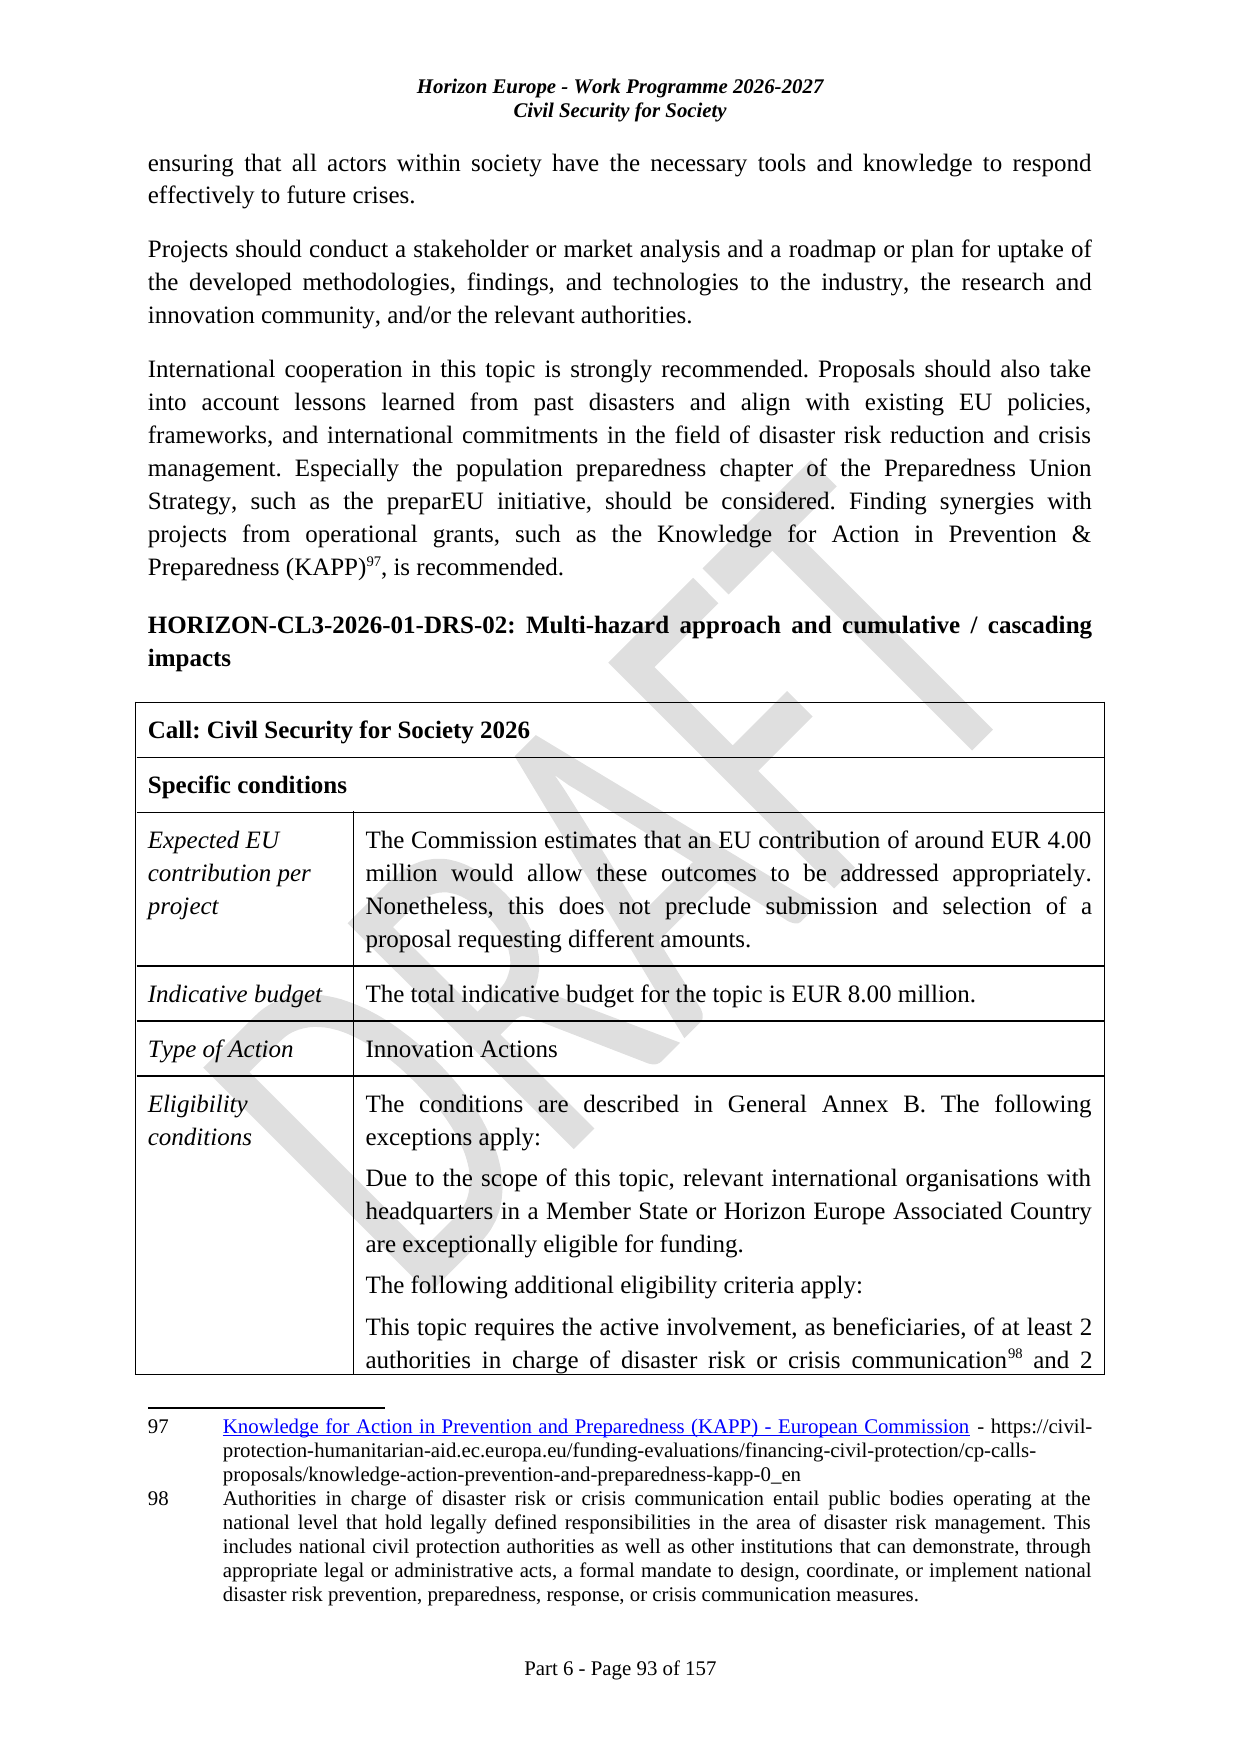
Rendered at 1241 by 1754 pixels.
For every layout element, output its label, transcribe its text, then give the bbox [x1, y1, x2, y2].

table_cell Type of Action [136, 1021, 353, 1075]
table_cell Specific conditions [136, 758, 1104, 811]
table_cell Innovation Actions [354, 1022, 1104, 1075]
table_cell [354, 1077, 1104, 1373]
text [148, 148, 1093, 209]
table_cell The Commission estimates that an EU contribution of around EUR 4.00 million would allow these outcomes to be addressed appropriately. Nonetheless, this does not preclude submission and selection of a proposal requesting different amounts. [354, 813, 1104, 965]
table_cell Indicative budget [136, 966, 353, 1020]
table_cell Expected EU contribution per project [136, 813, 353, 965]
table_cell The total indicative budget for the topic is EUR 8.00 million. [354, 967, 1104, 1020]
text Projects should conduct a stakeholder or market analysis and a roadmap or plan for uptake of the developed methodologies, findings, and technologies to the industry, the research and innovation community, and/or the relevant authorities. [148, 234, 1093, 329]
text International cooperation in this topic is strongly recommended. Proposals should also take into account lessons learned from past disasters and align with existing EU policies, frameworks, and international commitments in the field of disaster risk reduction and crisis management. Especially the population preparedness chapter of the Preparedness Union Strategy, such as the preparEU initiative, should be considered. Finding synergies with projects from operational grants, such as the Knowledge for Action in Prevention & Preparedness (KAPP), is recommended. [148, 354, 1093, 581]
subtitle HORIZON-CL3-2026-01-DRS-02: Multi-hazard approach and cumulative / cascading impacts [148, 611, 1093, 672]
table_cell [136, 1076, 353, 1373]
table_header Call: Civil Security for Society 2026 [136, 703, 1104, 756]
